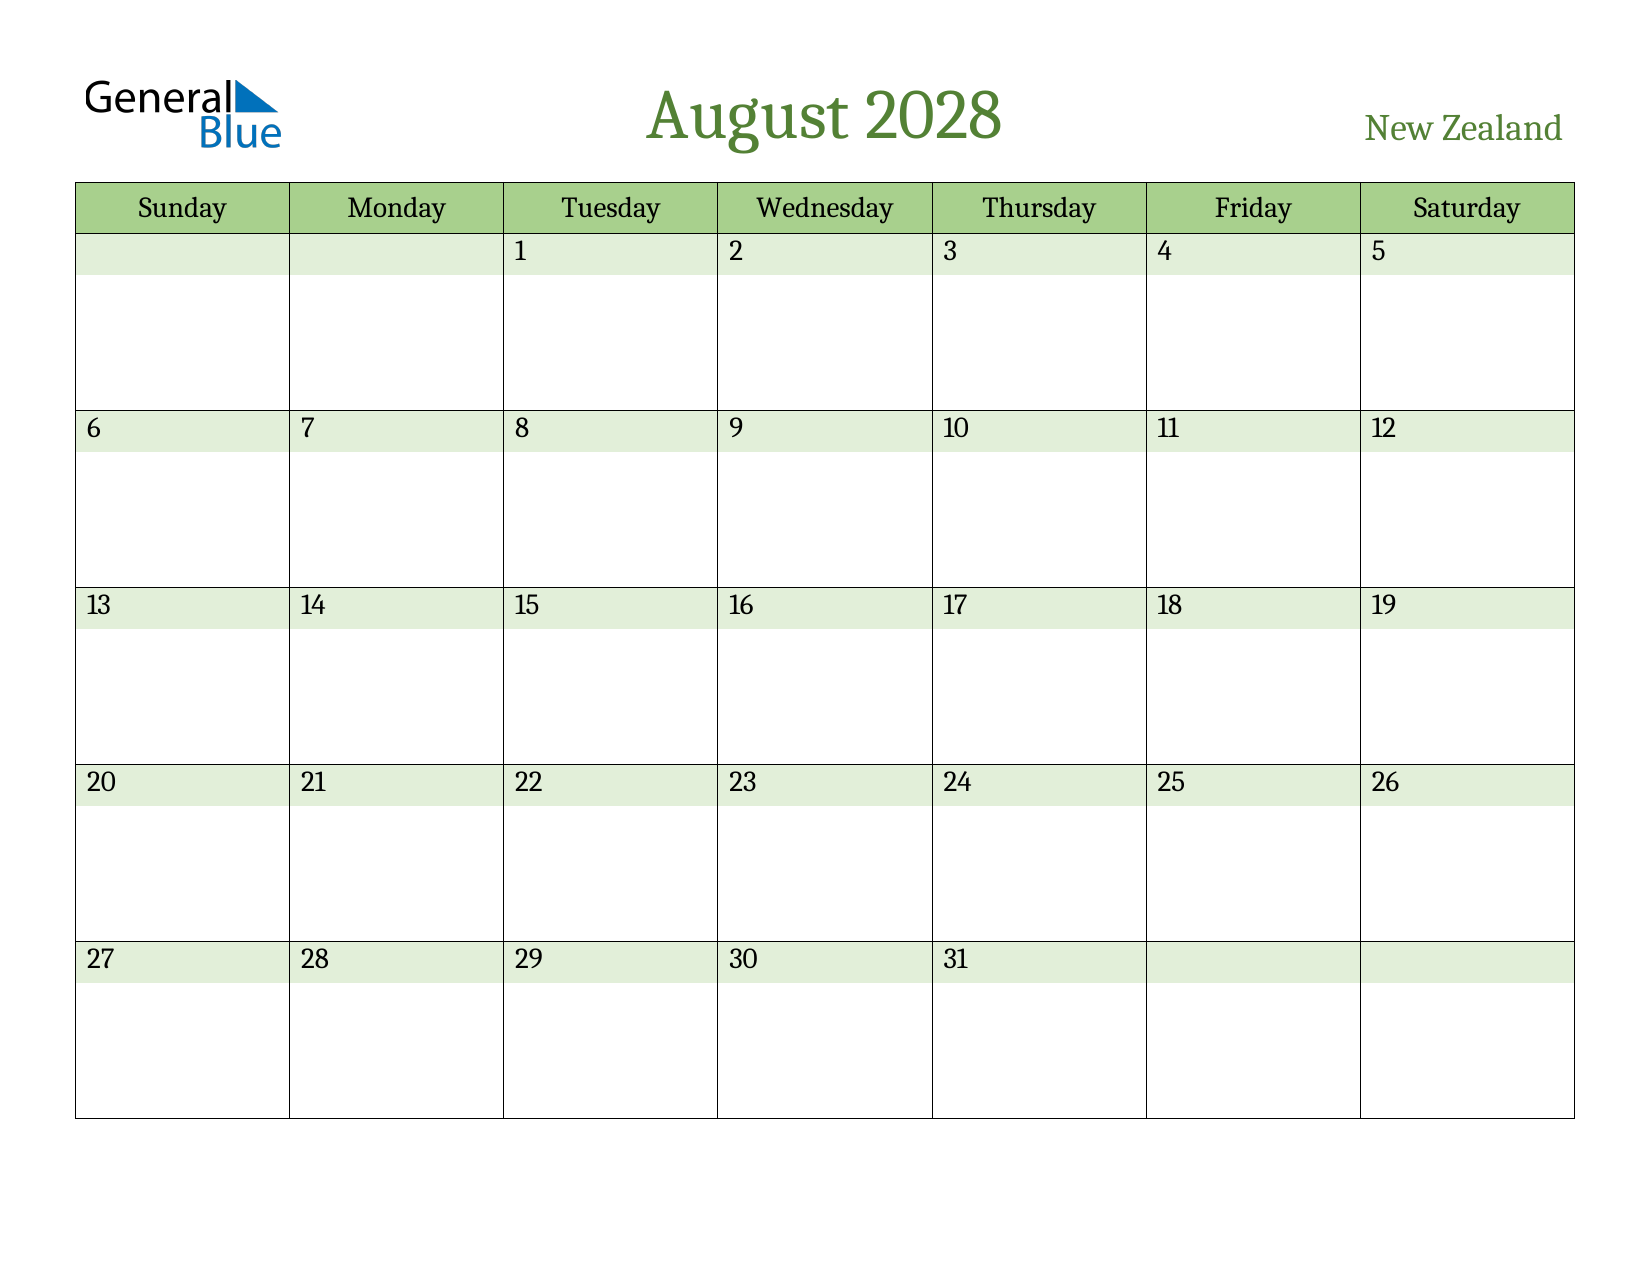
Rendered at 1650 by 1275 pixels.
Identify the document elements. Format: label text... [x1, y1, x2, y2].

table_cell [1147, 452, 1360, 587]
table_cell 26 [1361, 765, 1574, 806]
table_cell [1361, 452, 1574, 587]
table_cell 8 [504, 411, 717, 452]
table_cell Friday [1147, 183, 1360, 233]
table_cell [504, 275, 717, 410]
table_cell [290, 234, 503, 275]
table_cell [76, 275, 289, 410]
table_cell [76, 806, 289, 941]
table_cell [290, 983, 503, 1118]
table_cell 22 [504, 765, 717, 806]
table_cell Tuesday [504, 183, 717, 233]
table_cell [1361, 629, 1574, 764]
table_cell 25 [1147, 765, 1360, 806]
table_header August 2028 [504, 75, 1146, 182]
table_cell [76, 234, 289, 275]
table_cell 11 [1147, 411, 1360, 452]
table_header New Zealand [1146, 75, 1574, 182]
table_cell [1147, 806, 1360, 941]
table_cell [504, 452, 717, 587]
table_cell Monday [290, 183, 503, 233]
table_cell 29 [504, 942, 717, 983]
table_cell 1 [504, 234, 717, 275]
table_cell 12 [1361, 411, 1574, 452]
table_cell [504, 983, 717, 1118]
table_cell 21 [290, 765, 503, 806]
table_cell [933, 806, 1146, 941]
table_cell [76, 452, 289, 587]
table_cell [1147, 629, 1360, 764]
table_cell 3 [933, 234, 1146, 275]
table_cell [76, 629, 289, 764]
table_cell [504, 629, 717, 764]
table_cell 14 [290, 588, 503, 629]
table_cell 7 [290, 411, 503, 452]
table_cell [1147, 942, 1360, 983]
table_cell 31 [933, 942, 1146, 983]
table_cell [1361, 806, 1574, 941]
table_cell 6 [76, 411, 289, 452]
table_cell [290, 806, 503, 941]
table_cell 20 [76, 765, 289, 806]
table_cell Wednesday [718, 183, 932, 233]
table_cell [290, 629, 503, 764]
table_cell 19 [1361, 588, 1574, 629]
table_cell 5 [1361, 234, 1574, 275]
table_cell [1361, 983, 1574, 1118]
table_cell [1361, 275, 1574, 410]
table_cell [290, 275, 503, 410]
table_cell 18 [1147, 588, 1360, 629]
table_cell 15 [504, 588, 717, 629]
table_cell 28 [290, 942, 503, 983]
table_cell [718, 275, 932, 410]
table_cell 9 [718, 411, 932, 452]
table_cell [718, 806, 932, 941]
table_cell [933, 452, 1146, 587]
picture [86, 80, 281, 148]
table_cell [1147, 275, 1360, 410]
table_cell [1147, 983, 1360, 1118]
table_cell [933, 629, 1146, 764]
table_cell 13 [76, 588, 289, 629]
table_cell [718, 629, 932, 764]
table_cell [933, 275, 1146, 410]
table_cell 4 [1147, 234, 1360, 275]
table_cell [718, 452, 932, 587]
table_cell [933, 983, 1146, 1118]
table_cell Thursday [933, 183, 1146, 233]
table_cell [504, 806, 717, 941]
table_cell 17 [933, 588, 1146, 629]
table_cell [1361, 942, 1574, 983]
table_cell Saturday [1361, 183, 1574, 233]
table_cell [718, 983, 932, 1118]
table_cell 2 [718, 234, 932, 275]
table_header [76, 75, 503, 182]
table_cell 23 [718, 765, 932, 806]
table_cell 10 [933, 411, 1146, 452]
table_cell 30 [718, 942, 932, 983]
table_cell [290, 452, 503, 587]
table_cell [76, 983, 289, 1118]
table_cell Sunday [76, 183, 289, 233]
table_cell 24 [933, 765, 1146, 806]
table_cell 27 [76, 942, 289, 983]
table_cell 16 [718, 588, 932, 629]
